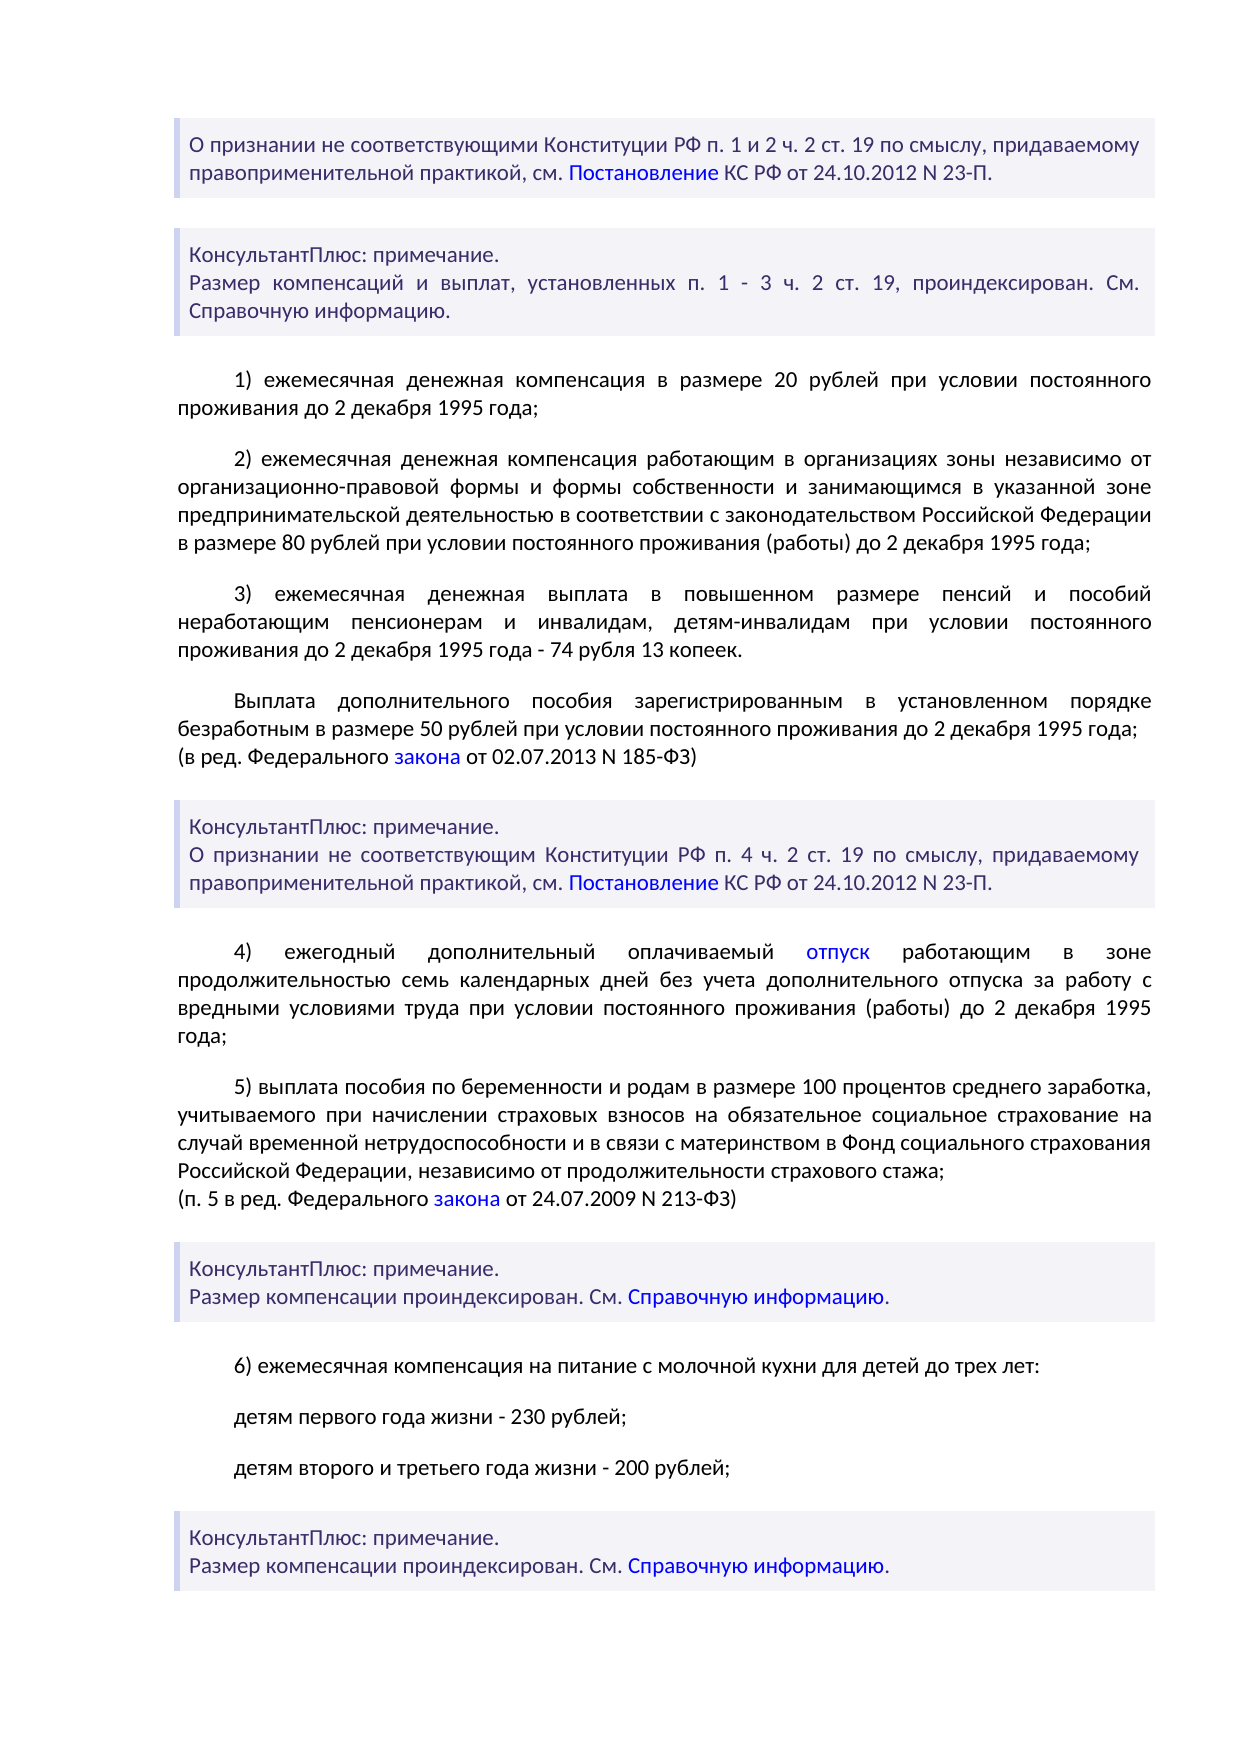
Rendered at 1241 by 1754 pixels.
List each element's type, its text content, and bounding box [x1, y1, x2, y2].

text 5) выплата пособия по беременности и родам в размере 100 процентов среднего заработка, учитываемого при начислении страховых взносов на обязательное социальное страхование на случай временной нетрудоспособности и в связи с материнством в Фонд социального страхования Российской Федерации, независимо от продолжительности страхового стажа; [177, 1072, 1152, 1184]
text детям первого года жизни - 230 рублей; [177, 1402, 1152, 1430]
text Выплата дополнительного пособия зарегистрированным в установленном порядке безработным в размере 50 рублей при условии постоянного проживания до 2 декабря 1995 года; [177, 686, 1152, 742]
text 3) ежемесячная денежная выплата в повышенном размере пенсий и пособий неработающим пенсионерам и инвалидам, детям-инвалидам при условии постоянного проживания до 2 декабря 1995 года - 74 рубля 13 копеек. [177, 579, 1152, 663]
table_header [180, 118, 1149, 198]
text (п. 5 в ред. Федерального закона от 24.07.2009 N 213-ФЗ) [177, 1184, 1152, 1212]
text детям второго и третьего года жизни - 200 рублей; [177, 1453, 1152, 1481]
text 2) ежемесячная денежная компенсация работающим в организациях зоны независимо от организационно-правовой формы и формы собственности и занимающимся в указанной зоне предпринимательской деятельностью в соответствии с законодательством Российской Федерации в размере 80 рублей при условии постоянного проживания (работы) до 2 декабря 1995 года; [177, 444, 1152, 556]
table_header КонсультантПлюс: примечание. Размер компенсаций и выплат, установленных п. 1 - 3 ч. 2 ст. 19, проиндексирован. См. Справочную информацию. [180, 228, 1149, 336]
table_header КонсультантПлюс: примечание. Размер компенсации проиндексирован. См. Справочную информацию. [180, 1242, 1149, 1322]
text 1) ежемесячная денежная компенсация в размере 20 рублей при условии постоянного проживания до 2 декабря 1995 года; [177, 365, 1152, 421]
text (в ред. Федерального закона от 02.07.2013 N 185-ФЗ) [177, 742, 1152, 770]
table_header КонсультантПлюс: примечание. О признании не соответствующим Конституции РФ п. 4 ч. 2 ст. 19 по смыслу, придаваемому правоприменительной практикой, см. Постановление КС РФ от 24.10.2012 N 23-П. [180, 800, 1149, 908]
text 4) ежегодный дополнительный оплачиваемый отпуск работающим в зоне продолжительностью семь календарных дней без учета дополнительного отпуска за работу с вредными условиями труда при условии постоянного проживания (работы) до 2 декабря 1995 года; [177, 937, 1152, 1049]
text 6) ежемесячная компенсация на питание с молочной кухни для детей до трех лет: [177, 1351, 1152, 1379]
table_header КонсультантПлюс: примечание. Размер компенсации проиндексирован. См. Справочную информацию. [180, 1511, 1149, 1591]
